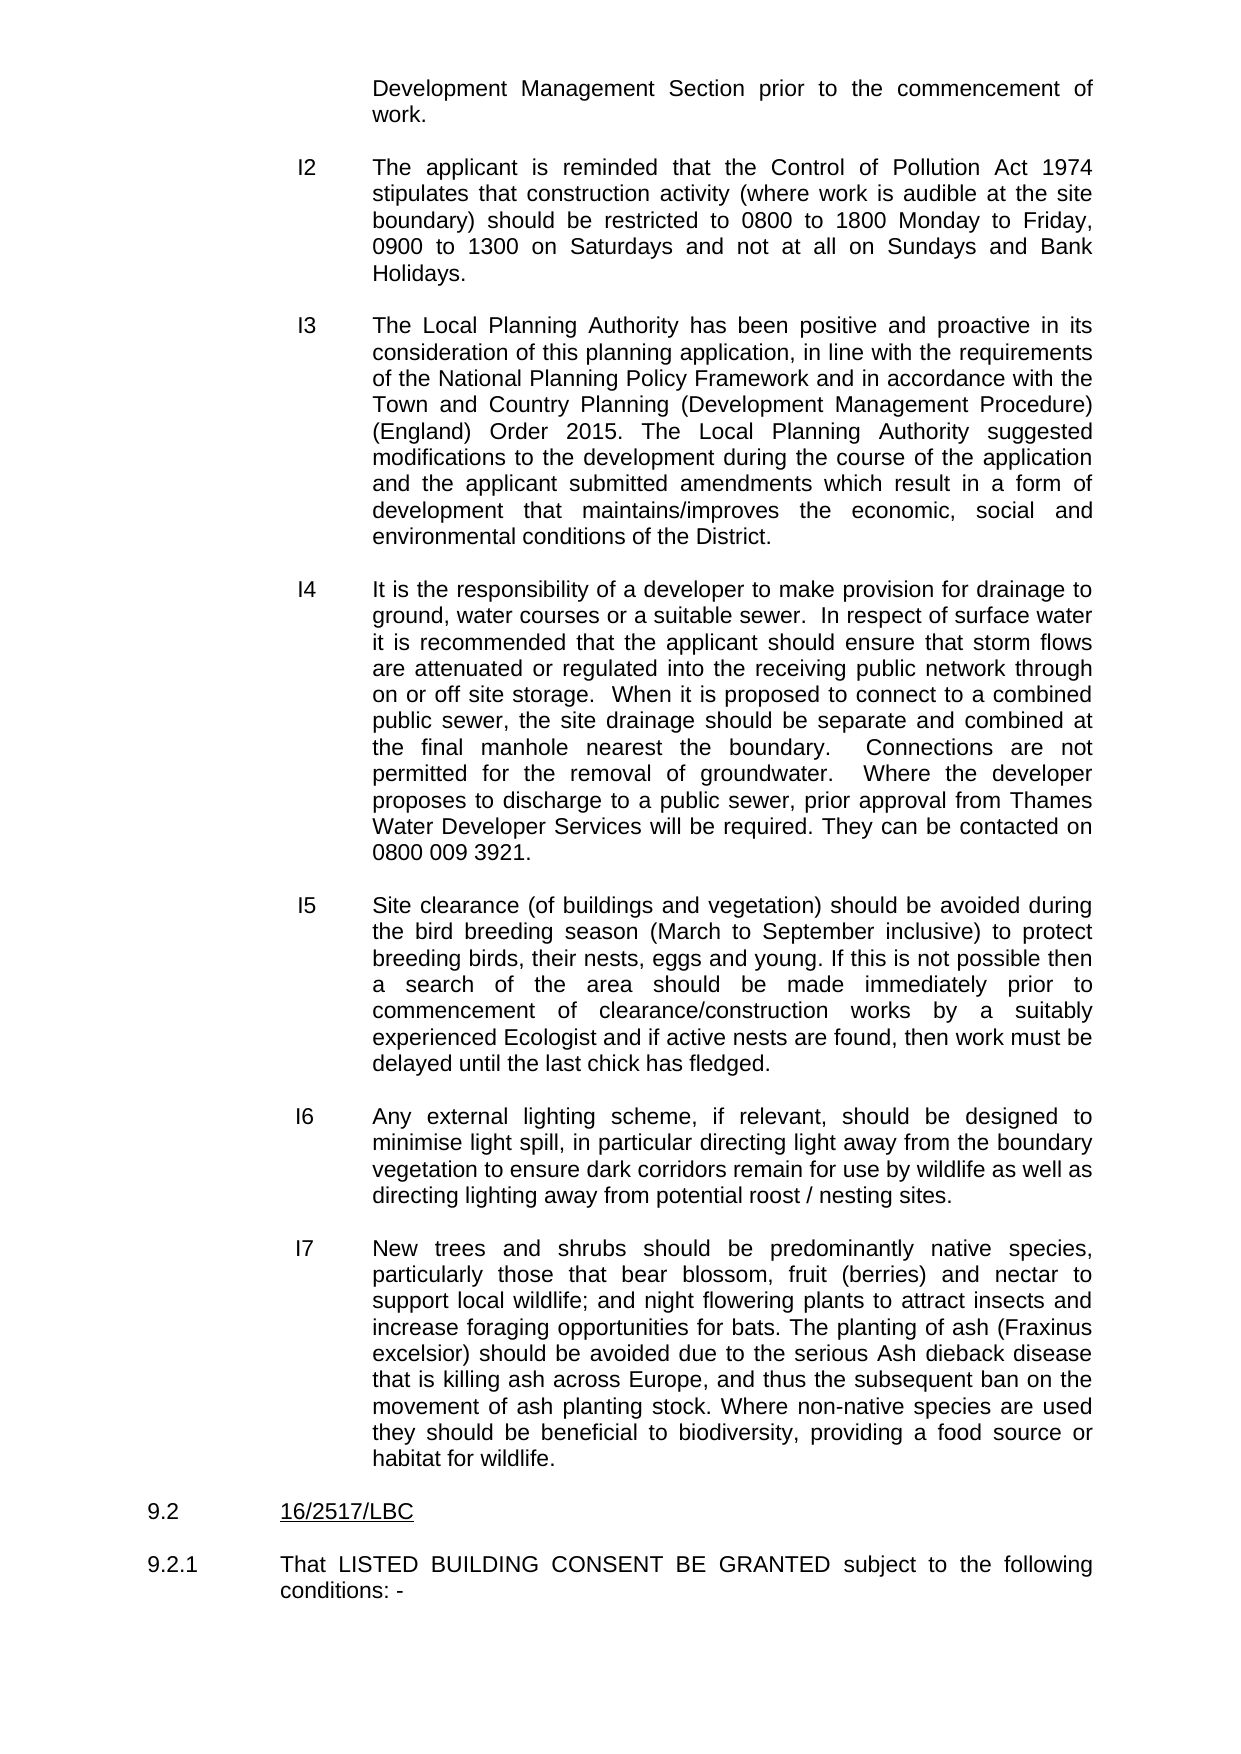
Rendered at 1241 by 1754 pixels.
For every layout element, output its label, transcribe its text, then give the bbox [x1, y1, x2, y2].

text I4 It is the responsibility of a developer to make provision for drainage to ground, water courses or a suitable sewer. In respect of surface water it is recommended that the applicant should ensure that storm flows are attenuated or regulated into the receiving public network through on or off site storage. When it is proposed to connect to a combined public sewer, the site drainage should be separate and combined at the final manhole nearest the boundary. Connections are not permitted for the removal of groundwater. Where the developer proposes to discharge to a public sewer, prior approval from Thames Water Developer Services will be required. They can be contacted on 0800 009 3921. [297, 576, 1093, 866]
text 9.2 16/2517/LBC [147, 1498, 1093, 1524]
text 9.2.1 That LISTED BUILDING CONSENT BE GRANTED subject to the following conditions: - [147, 1551, 1093, 1603]
text I5 Site clearance (of buildings and vegetation) should be avoided during the bird breeding season (March to September inclusive) to protect breeding birds, their nests, eggs and young. If this is not possible then a search of the area should be made immediately prior to commencement of clearance/construction works by a suitably experienced Ecologist and if active nests are found, then work must be delayed until the last chick has fledged. [297, 892, 1093, 1076]
text I3 The Local Planning Authority has been positive and proactive in its consideration of this planning application, in line with the requirements of the National Planning Policy Framework and in accordance with the Town and Country Planning (Development Management Procedure) (England) Order 2015. The Local Planning Authority suggested modifications to the development during the course of the application and the applicant submitted amendments which result in a form of development that maintains/improves the economic, social and environmental conditions of the District. [297, 312, 1093, 549]
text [372, 75, 1093, 128]
text I6 Any external lighting scheme, if relevant, should be designed to minimise light spill, in particular directing light away from the boundary vegetation to ensure dark corridors remain for use by wildlife as well as directing lighting away from potential roost / nesting sites. [295, 1103, 1093, 1208]
text I2 The applicant is reminded that the Control of Pollution Act 1974 stipulates that construction activity (where work is audible at the site boundary) should be restricted to 0800 to 1800 Monday to Friday, 0900 to 1300 on Saturdays and not at all on Sundays and Bank Holidays. [297, 154, 1093, 286]
text I7 New trees and shrubs should be predominantly native species, particularly those that bear blossom, fruit (berries) and nectar to support local wildlife; and night flowering plants to attract insects and increase foraging opportunities for bats. The planting of ash (Fraxinus excelsior) should be avoided due to the serious Ash dieback disease that is killing ash across Europe, and thus the subsequent ban on the movement of ash planting stock. Where non-native species are used they should be beneficial to biodiversity, providing a food source or habitat for wildlife. [295, 1234, 1093, 1472]
